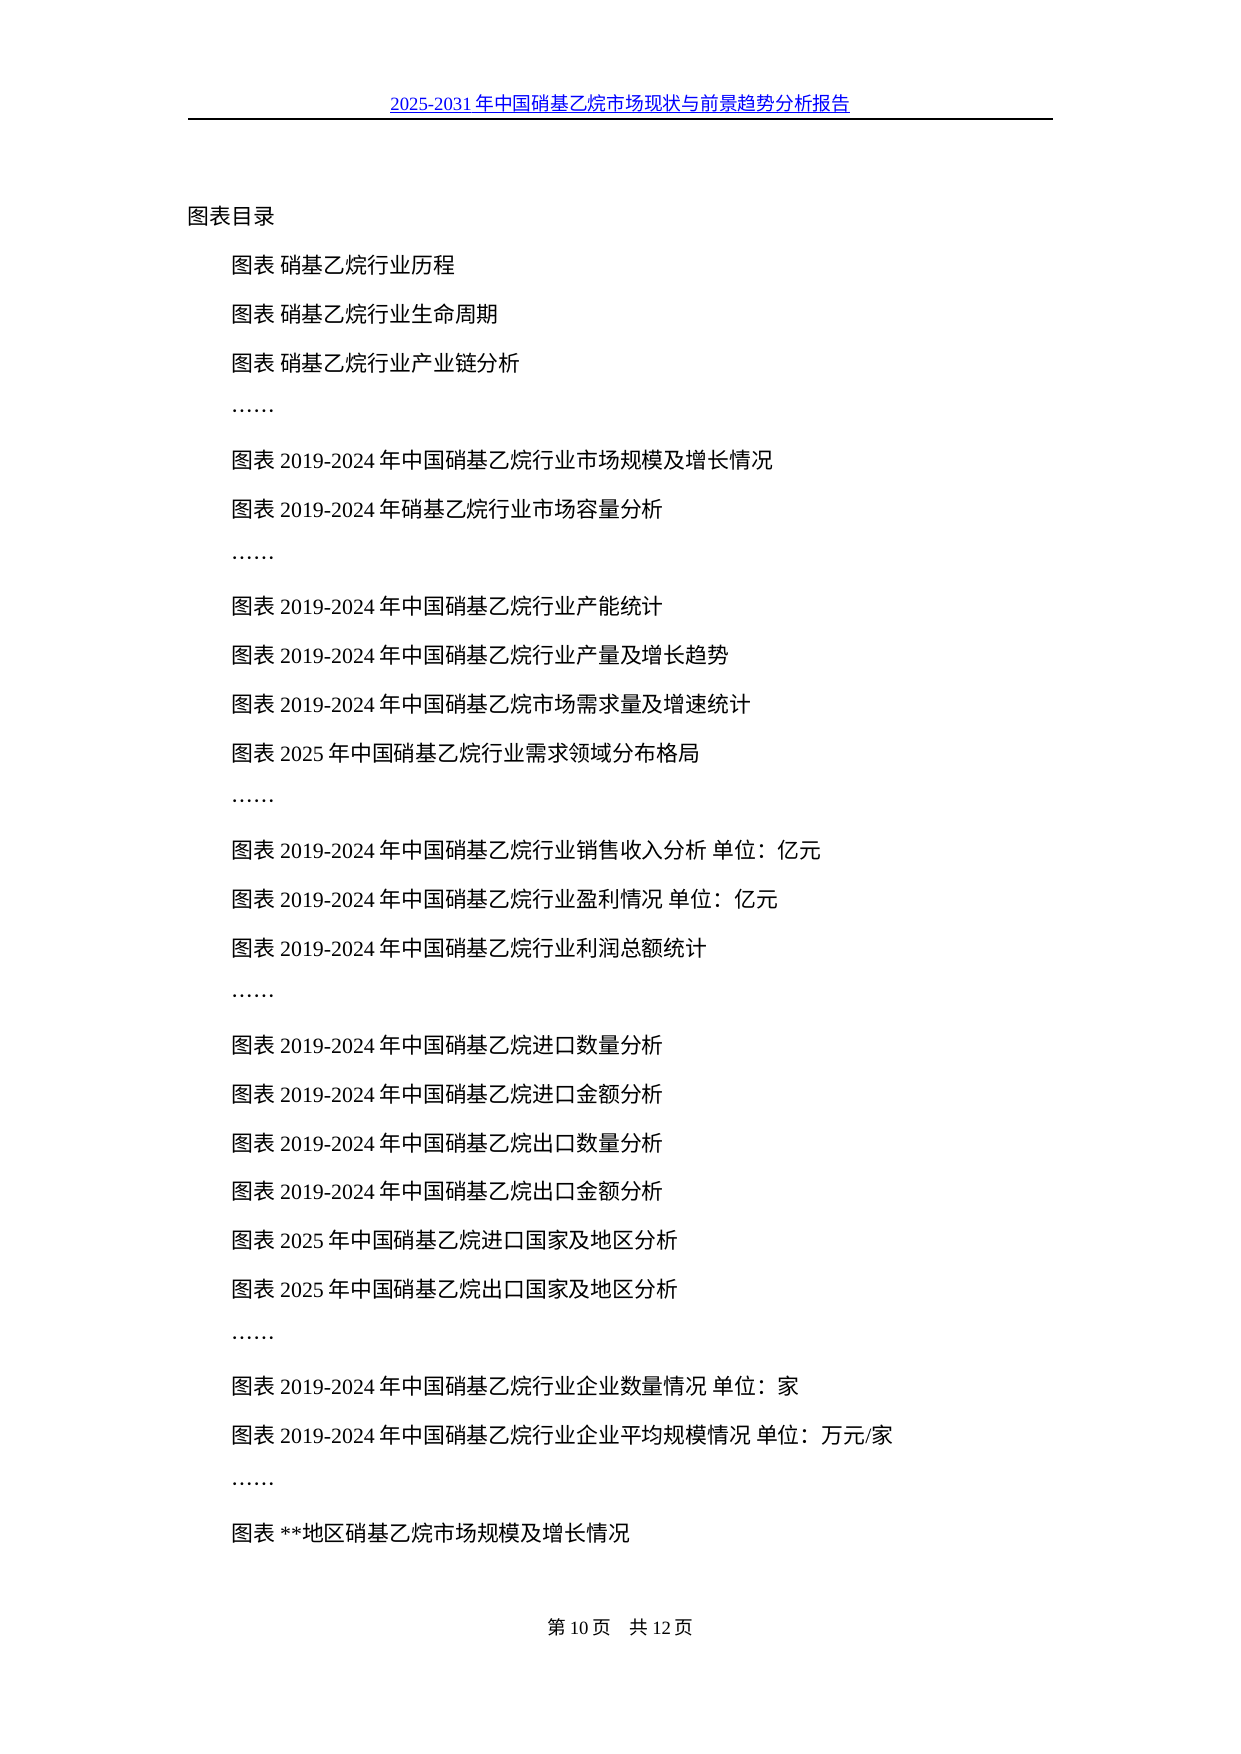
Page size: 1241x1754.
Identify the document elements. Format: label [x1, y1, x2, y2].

text [187, 150, 1053, 1548]
